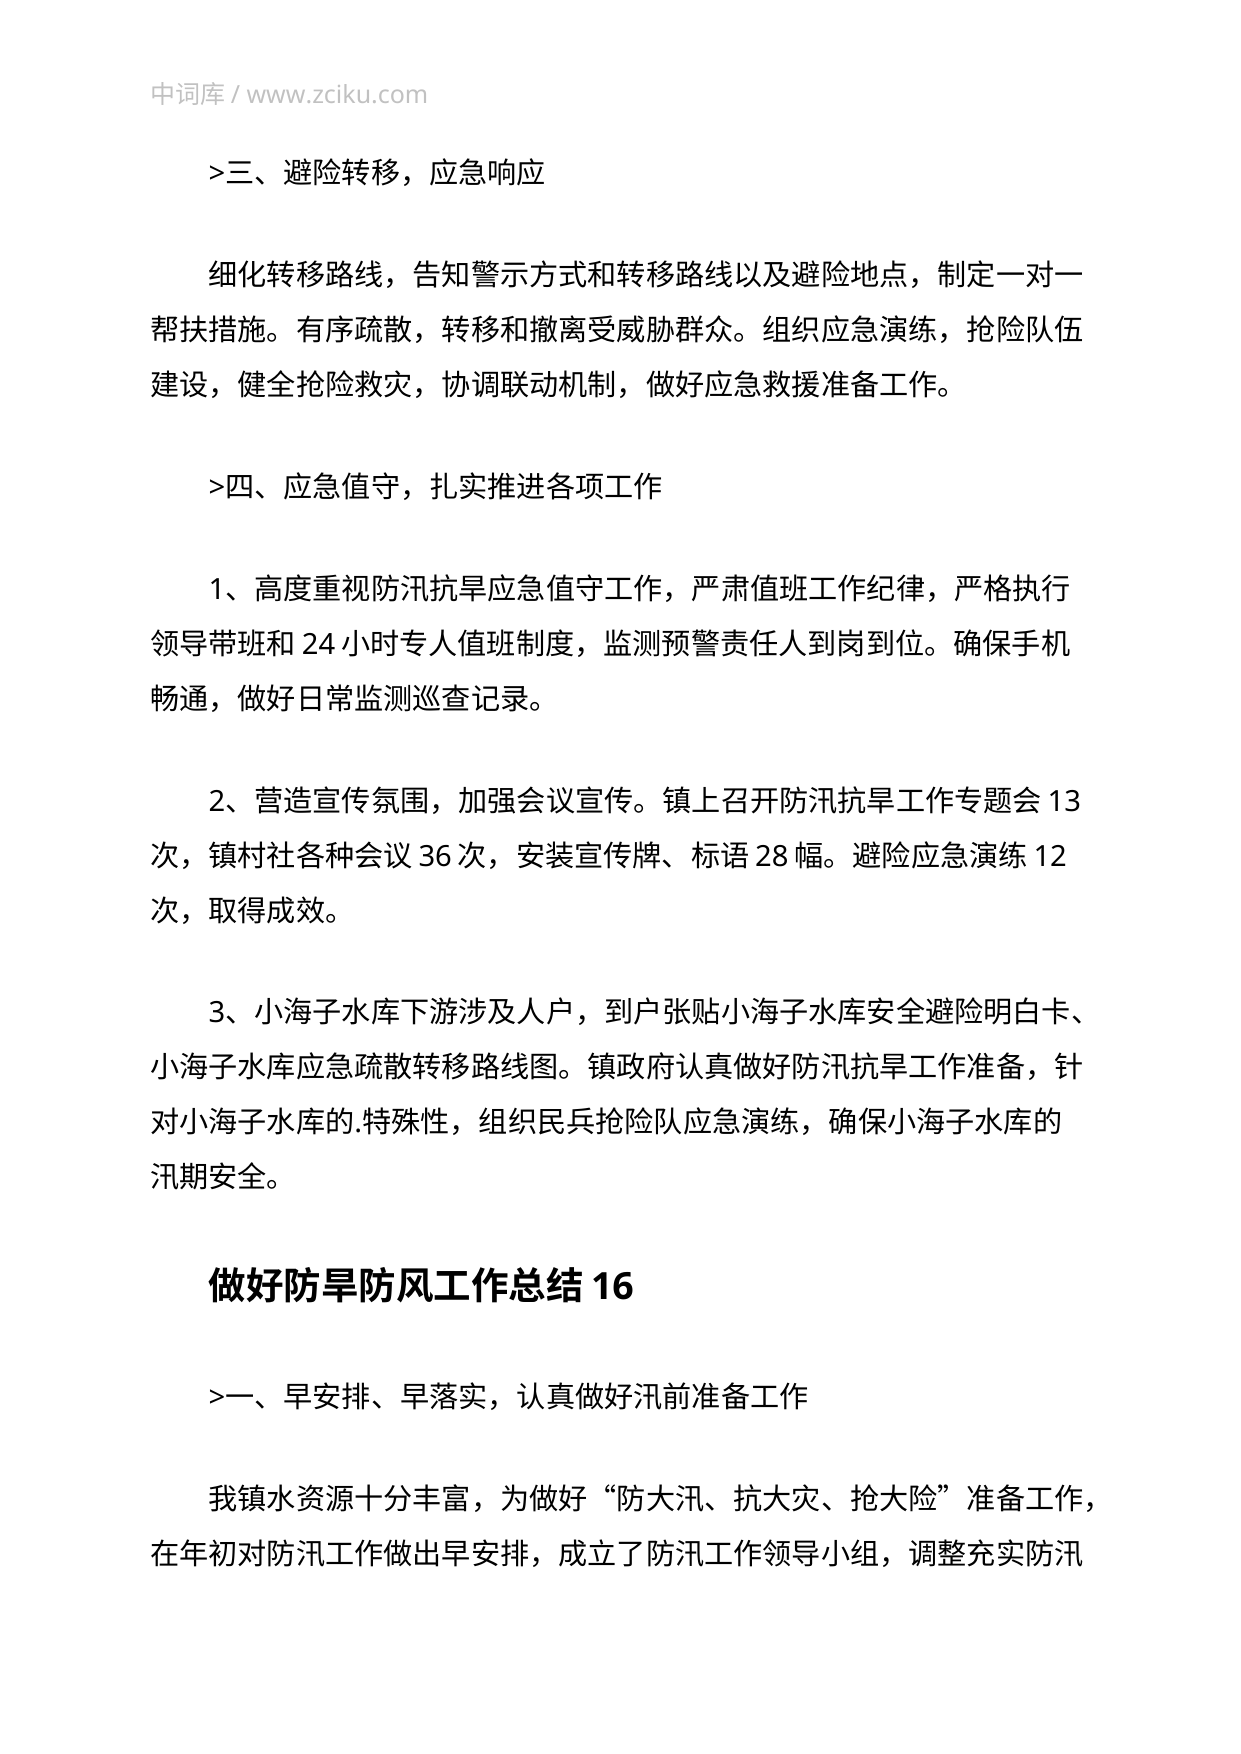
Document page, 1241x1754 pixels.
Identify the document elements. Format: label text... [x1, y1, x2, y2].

text 1、高度重视防汛抗旱应急值守工作，严肃值班工作纪律，严格执行领导带班和24小时专人值班制度，监测预警责任人到岗到位。确保手机畅通，做好日常监测巡查记录。 [150, 566, 1090, 718]
text 2、营造宣传氛围，加强会议宣传。镇上召开防汛抗旱工作专题会13次，镇村社各种会议36次，安装宣传牌、标语28幅。避险应急演练12次，取得成效。 [150, 777, 1090, 929]
text 做好防旱防风工作总结16 [150, 1256, 1090, 1310]
text 细化转移路线，告知警示方式和转移路线以及避险地点，制定一对一帮扶措施。有序疏散，转移和撤离受威胁群众。组织应急演练，抢险队伍建设，健全抢险救灾，协调联动机制，做好应急救援准备工作。 [150, 252, 1090, 404]
text >一、早安排、早落实，认真做好汛前准备工作 [150, 1373, 1090, 1416]
text >三、避险转移，应急响应 [150, 150, 1090, 192]
text 3、小海子水库下游涉及人户，到户张贴小海子水库安全避险明白卡、小海子水库应急疏散转移路线图。镇政府认真做好防汛抗旱工作准备，针对小海子水库的.特殊性，组织民兵抢险队应急演练，确保小海子水库的汛期安全。 [150, 989, 1090, 1196]
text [150, 1475, 1090, 1572]
text >四、应急值守，扎实推进各项工作 [150, 463, 1090, 506]
